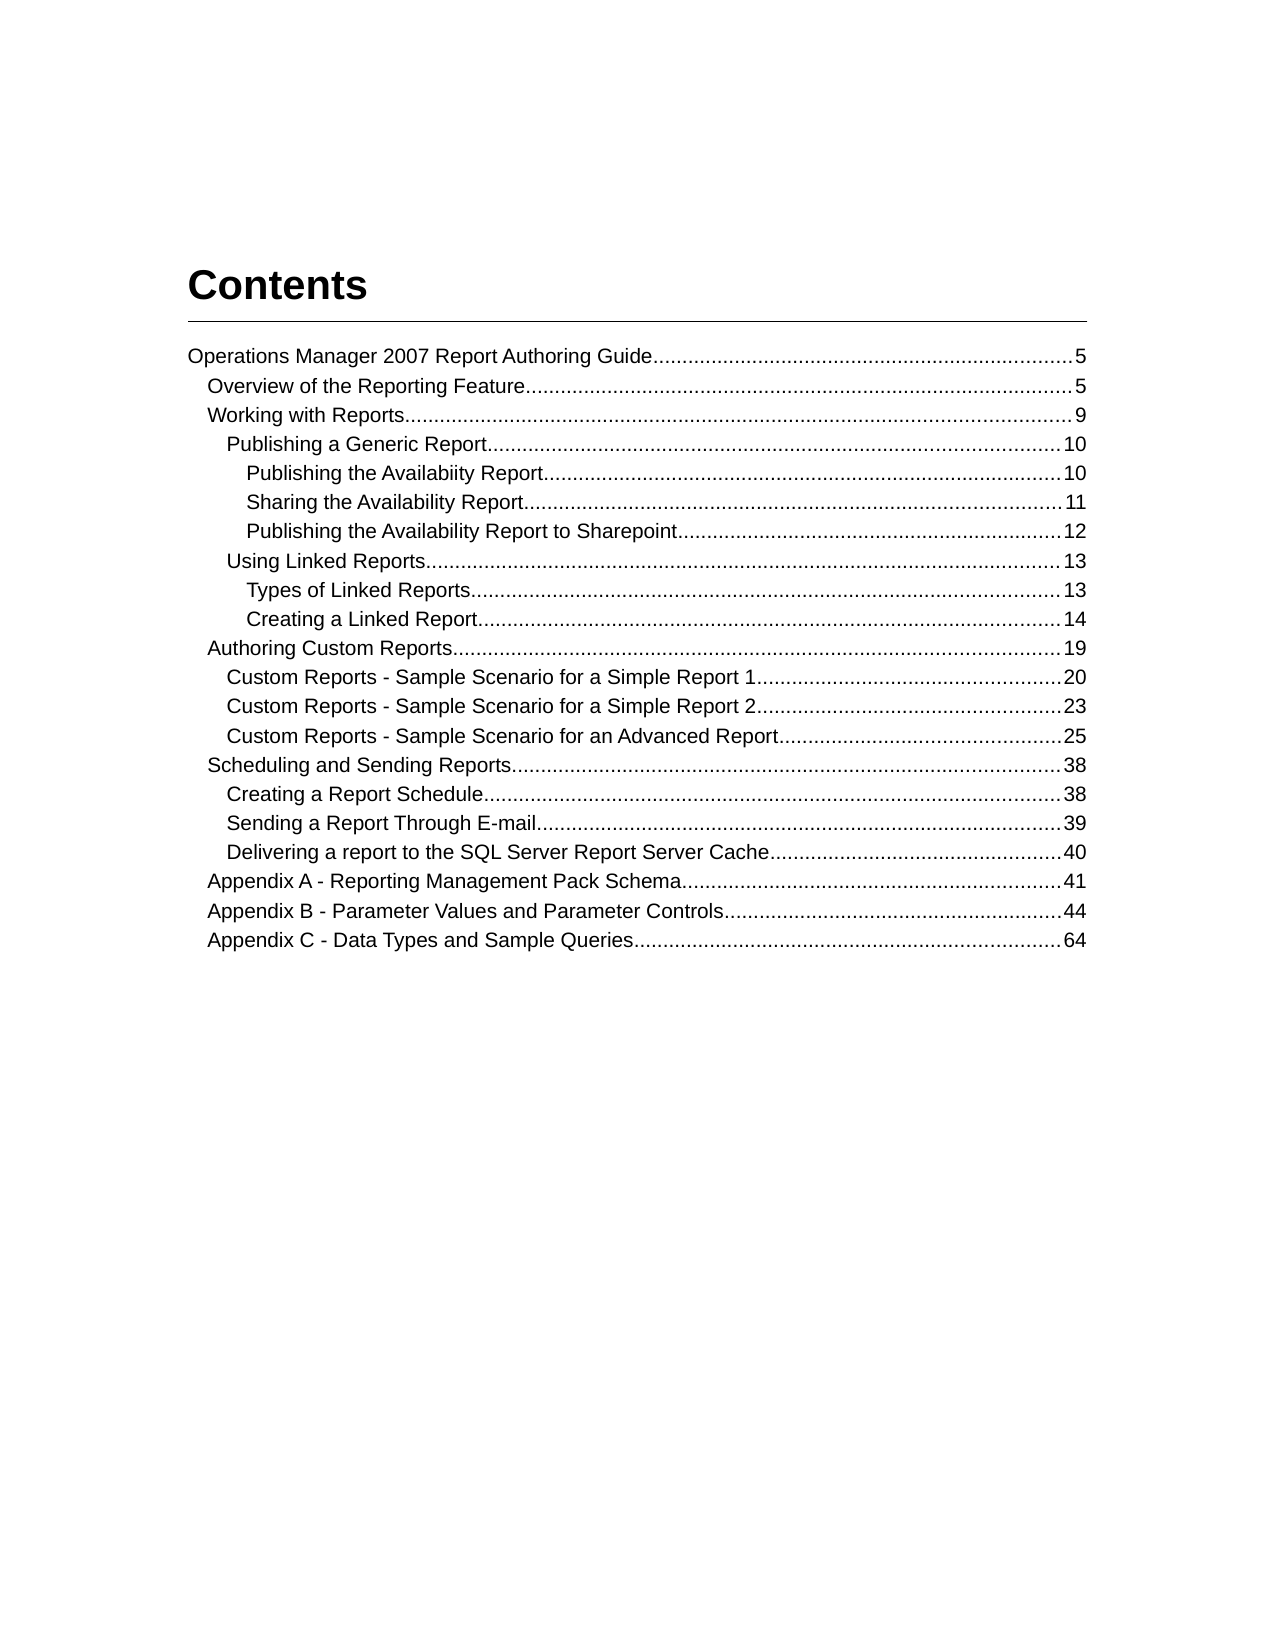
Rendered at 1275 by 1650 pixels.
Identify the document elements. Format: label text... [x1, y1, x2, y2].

text Using Linked Reports 13 [226, 545, 1087, 574]
text Overview of the Reporting Feature 5 [207, 370, 1087, 399]
text Contents [187, 260, 1087, 322]
text Custom Reports - Sample Scenario for a Simple Report 1 20 [226, 661, 1087, 691]
text Publishing the Availabiity Report 10 [246, 457, 1087, 486]
text Custom Reports - Sample Scenario for an Advanced Report 25 [226, 720, 1087, 749]
text Sending a Report Through E-mail 39 [226, 807, 1087, 836]
text Publishing a Generic Report 10 [226, 428, 1087, 457]
text Authoring Custom Reports 19 [207, 632, 1087, 661]
text Types of Linked Reports 13 [246, 574, 1087, 603]
text Creating a Report Schedule 38 [226, 778, 1087, 807]
text Scheduling and Sending Reports 38 [207, 749, 1087, 778]
text Custom Reports - Sample Scenario for a Simple Report 2 23 [226, 691, 1087, 720]
text Appendix A - Reporting Management Pack Schema 41 [207, 866, 1087, 895]
text Sharing the Availability Report 11 [246, 486, 1087, 516]
text Appendix C - Data Types and Sample Queries 64 [207, 924, 1087, 953]
text Working with Reports 9 [207, 399, 1087, 428]
text Appendix B - Parameter Values and Parameter Controls 44 [207, 895, 1087, 924]
text Creating a Linked Report 14 [246, 603, 1087, 632]
text Operations Manager 2007 Report Authoring Guide 5 [187, 341, 1087, 370]
text Publishing the Availability Report to Sharepoint 12 [246, 516, 1087, 545]
text Delivering a report to the SQL Server Report Server Cache 40 [226, 836, 1087, 866]
